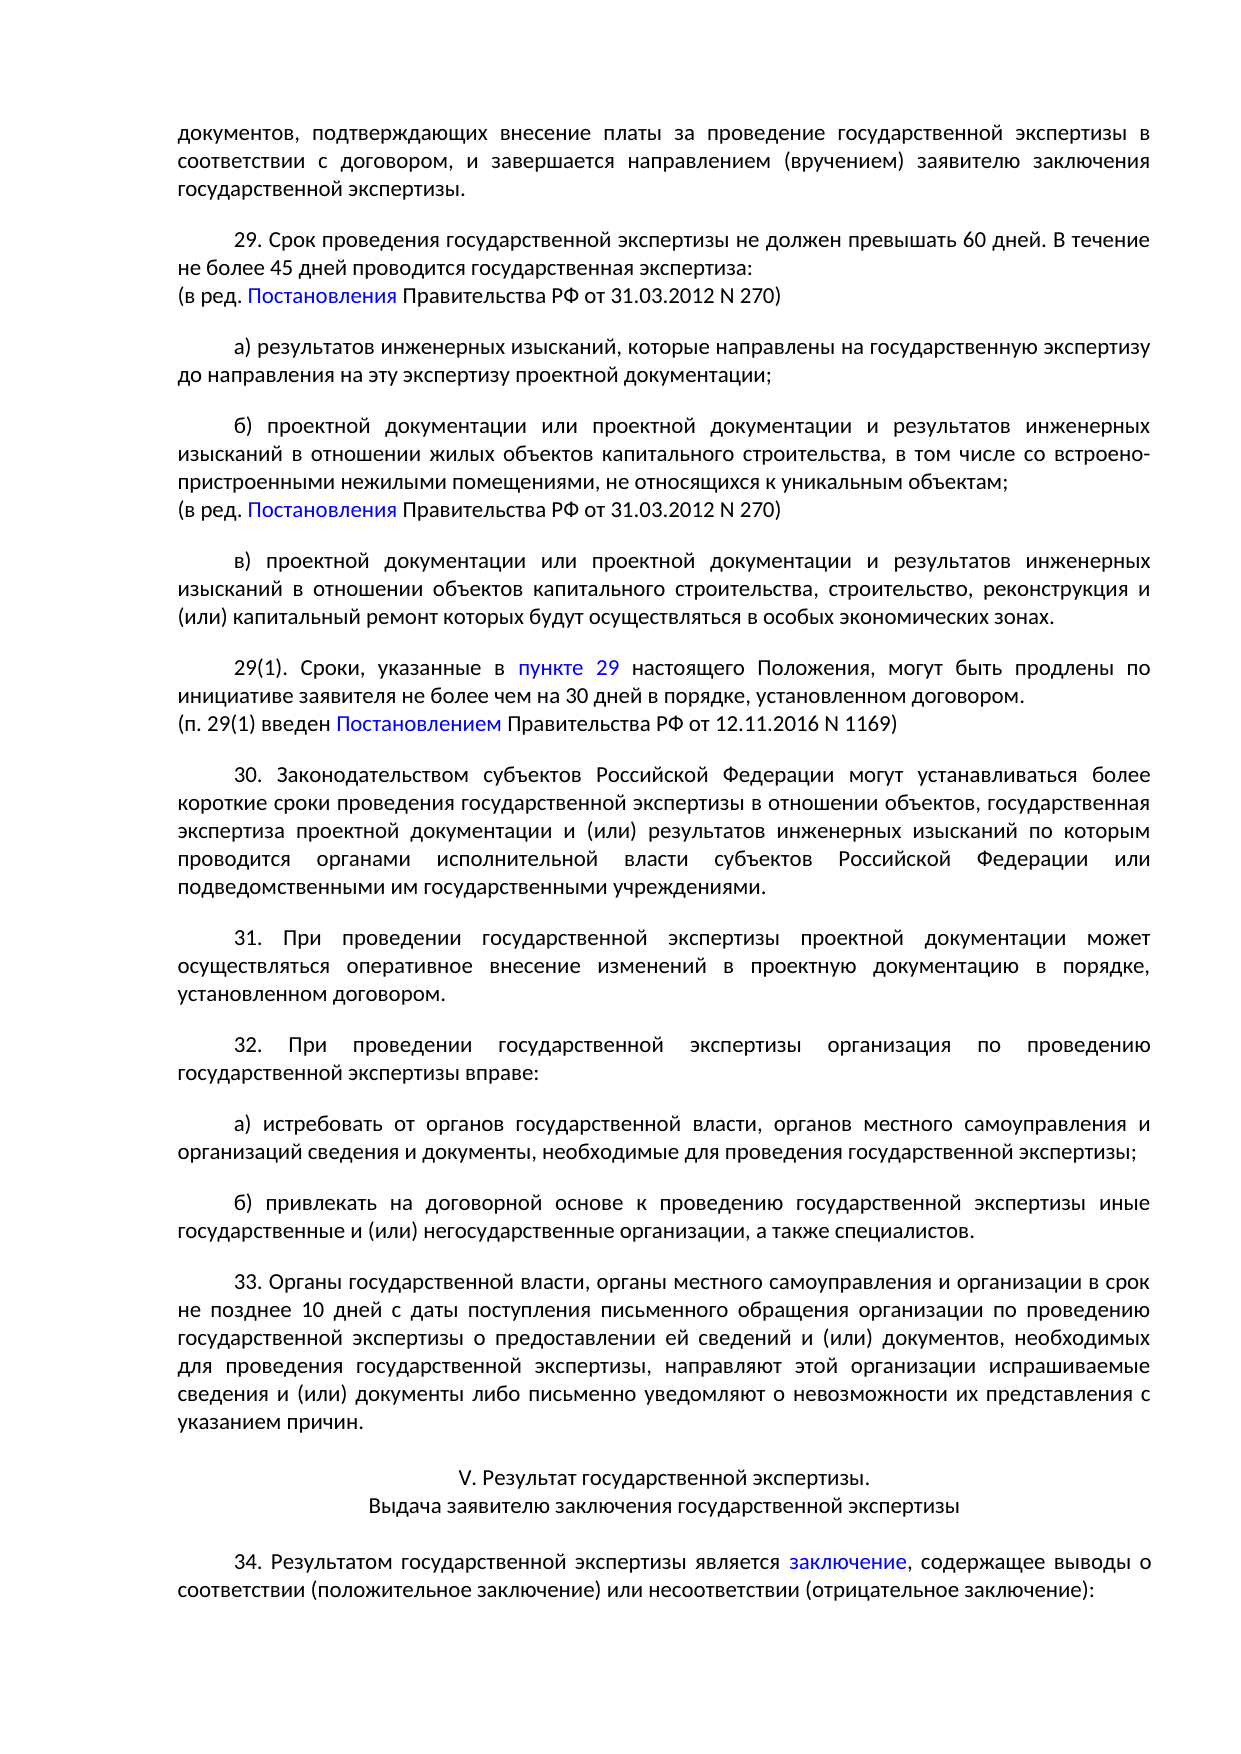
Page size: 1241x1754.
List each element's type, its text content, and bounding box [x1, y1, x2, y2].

text в) проектной документации или проектной документации и результатов инженерных изысканий в отношении объектов капитального строительства, строительство, реконструкция и (или) капитальный ремонт которых будут осуществляться в особых экономических зонах. [177, 546, 1152, 630]
text 29. Срок проведения государственной экспертизы не должен превышать 60 дней. В течение не более 45 дней проводится государственная экспертиза: [177, 225, 1152, 281]
text 32. При проведении государственной экспертизы организация по проведению государственной экспертизы вправе: [177, 1030, 1152, 1086]
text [177, 118, 1152, 202]
text V. Результат государственной экспертизы. [177, 1463, 1152, 1491]
text 29(1). Сроки, указанные в пункте 29 настоящего Положения, могут быть продлены по инициативе заявителя не более чем на 30 дней в порядке, установленном договором. [177, 653, 1152, 709]
text 30. Законодательством субъектов Российской Федерации могут устанавливаться более короткие сроки проведения государственной экспертизы в отношении объектов, государственная экспертиза проектной документации и (или) результатов инженерных изысканий по которым проводится органами исполнительной власти субъектов Российской Федерации или подведомственными им государственными учреждениями. [177, 760, 1152, 900]
text 34. Результатом государственной экспертизы является заключение, содержащее выводы о соответствии (положительное заключение) или несоответствии (отрицательное заключение): [177, 1547, 1152, 1603]
text б) привлекать на договорной основе к проведению государственной экспертизы иные государственные и (или) негосударственные организации, а также специалистов. [177, 1188, 1152, 1244]
text Выдача заявителю заключения государственной экспертизы [177, 1491, 1152, 1519]
text б) проектной документации или проектной документации и результатов инженерных изысканий в отношении жилых объектов капитального строительства, в том числе со встроено-пристроенными нежилыми помещениями, не относящихся к уникальным объектам; [177, 411, 1152, 495]
text 33. Органы государственной власти, органы местного самоуправления и организации в срок не позднее 10 дней с даты поступления письменного обращения организации по проведению государственной экспертизы о предоставлении ей сведений и (или) документов, необходимых для проведения государственной экспертизы, направляют этой организации испрашиваемые сведения и (или) документы либо письменно уведомляют о невозможности их представления с указанием причин. [177, 1267, 1152, 1435]
text 31. При проведении государственной экспертизы проектной документации может осуществляться оперативное внесение изменений в проектную документацию в порядке, установленном договором. [177, 923, 1152, 1007]
text а) результатов инженерных изысканий, которые направлены на государственную экспертизу до направления на эту экспертизу проектной документации; [177, 332, 1152, 388]
text а) истребовать от органов государственной власти, органов местного самоуправления и организаций сведения и документы, необходимые для проведения государственной экспертизы; [177, 1109, 1152, 1165]
text (в ред. Постановления Правительства РФ от 31.03.2012 N 270) [177, 281, 1152, 309]
text (п. 29(1) введен Постановлением Правительства РФ от 12.11.2016 N 1169) [177, 709, 1152, 737]
text (в ред. Постановления Правительства РФ от 31.03.2012 N 270) [177, 495, 1152, 523]
